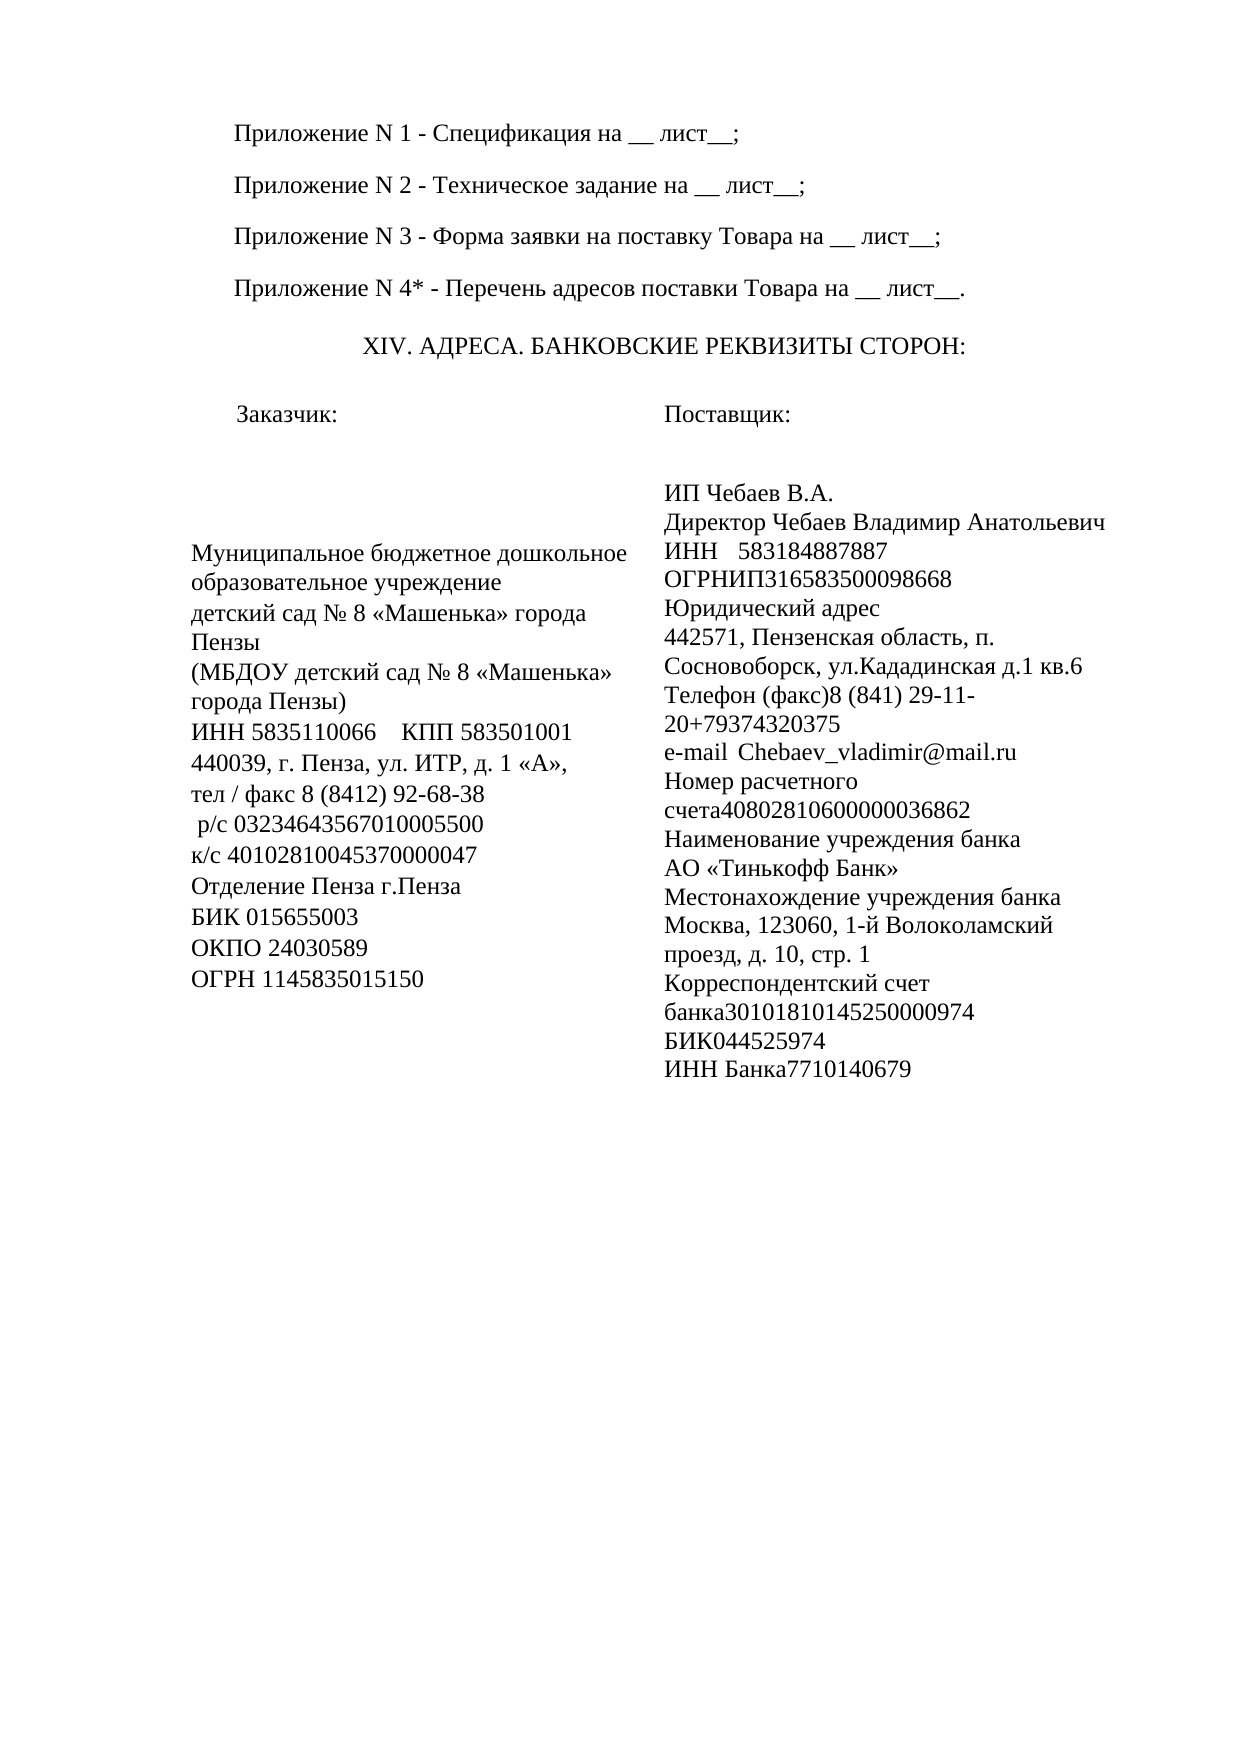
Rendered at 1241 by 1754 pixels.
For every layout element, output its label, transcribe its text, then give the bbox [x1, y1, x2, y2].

table_cell ИП Чебаев В.А. Директор Чебаев Владимир Анатольевич ИНН 583184887887 ОГРНИП316583500098668 Юридический адрес 442571, Пензенская область, п. Сосновоборск, ул.Кададинская д.1 кв.6 Телефон (факс)8 (841) 29-11-20+79374320375 e-mail Chebaev_vladimir@mail.ru Номер расчетного счета40802810600000036862 Наименование учреждения банка АО «Тинькофф Банк» Местонахождение учреждения банка Москва, 123060, 1-й Волоколамский проезд, д. 10, стр. 1 Корреспондентский счет банка30101810145250000974 БИК044525974 ИНН Банка7710140679 [658, 468, 1115, 1123]
text Приложение N 2 - Техническое задание на __ лист__; [177, 170, 1152, 198]
table_cell Муниципальное бюджетное дошкольное образовательное учреждение детский сад № 8 «Машенька» города Пензы (МБДОУ детский сад № 8 «Машенька» города Пензы) ИНН 5835110066 КПП 583501001 440039, г. Пенза, ул. ИТР, д. 1 «А», тел / факс 8 (8412) 92-68-38 р/с 03234643567010005500 к/с 40102810045370000047 Отделение Пенза г.Пенза БИК 015655003 ОКПО 24030589 ОГРН 1145835015150 [171, 468, 657, 1123]
table_header Заказчик: [171, 389, 657, 467]
text XIV. АДРЕСА. БАНКОВСКИЕ РЕКВИЗИТЫ СТОРОН: [177, 331, 1152, 359]
text Приложение N 1 - Спецификация на __ лист__; [177, 118, 1152, 147]
table_header Поставщик: [658, 389, 1115, 467]
text Приложение N 4* - Перечень адресов поставки Товара на __ лист__. [177, 273, 1152, 302]
text Приложение N 3 - Форма заявки на поставку Товара на __ лист__; [177, 221, 1152, 250]
